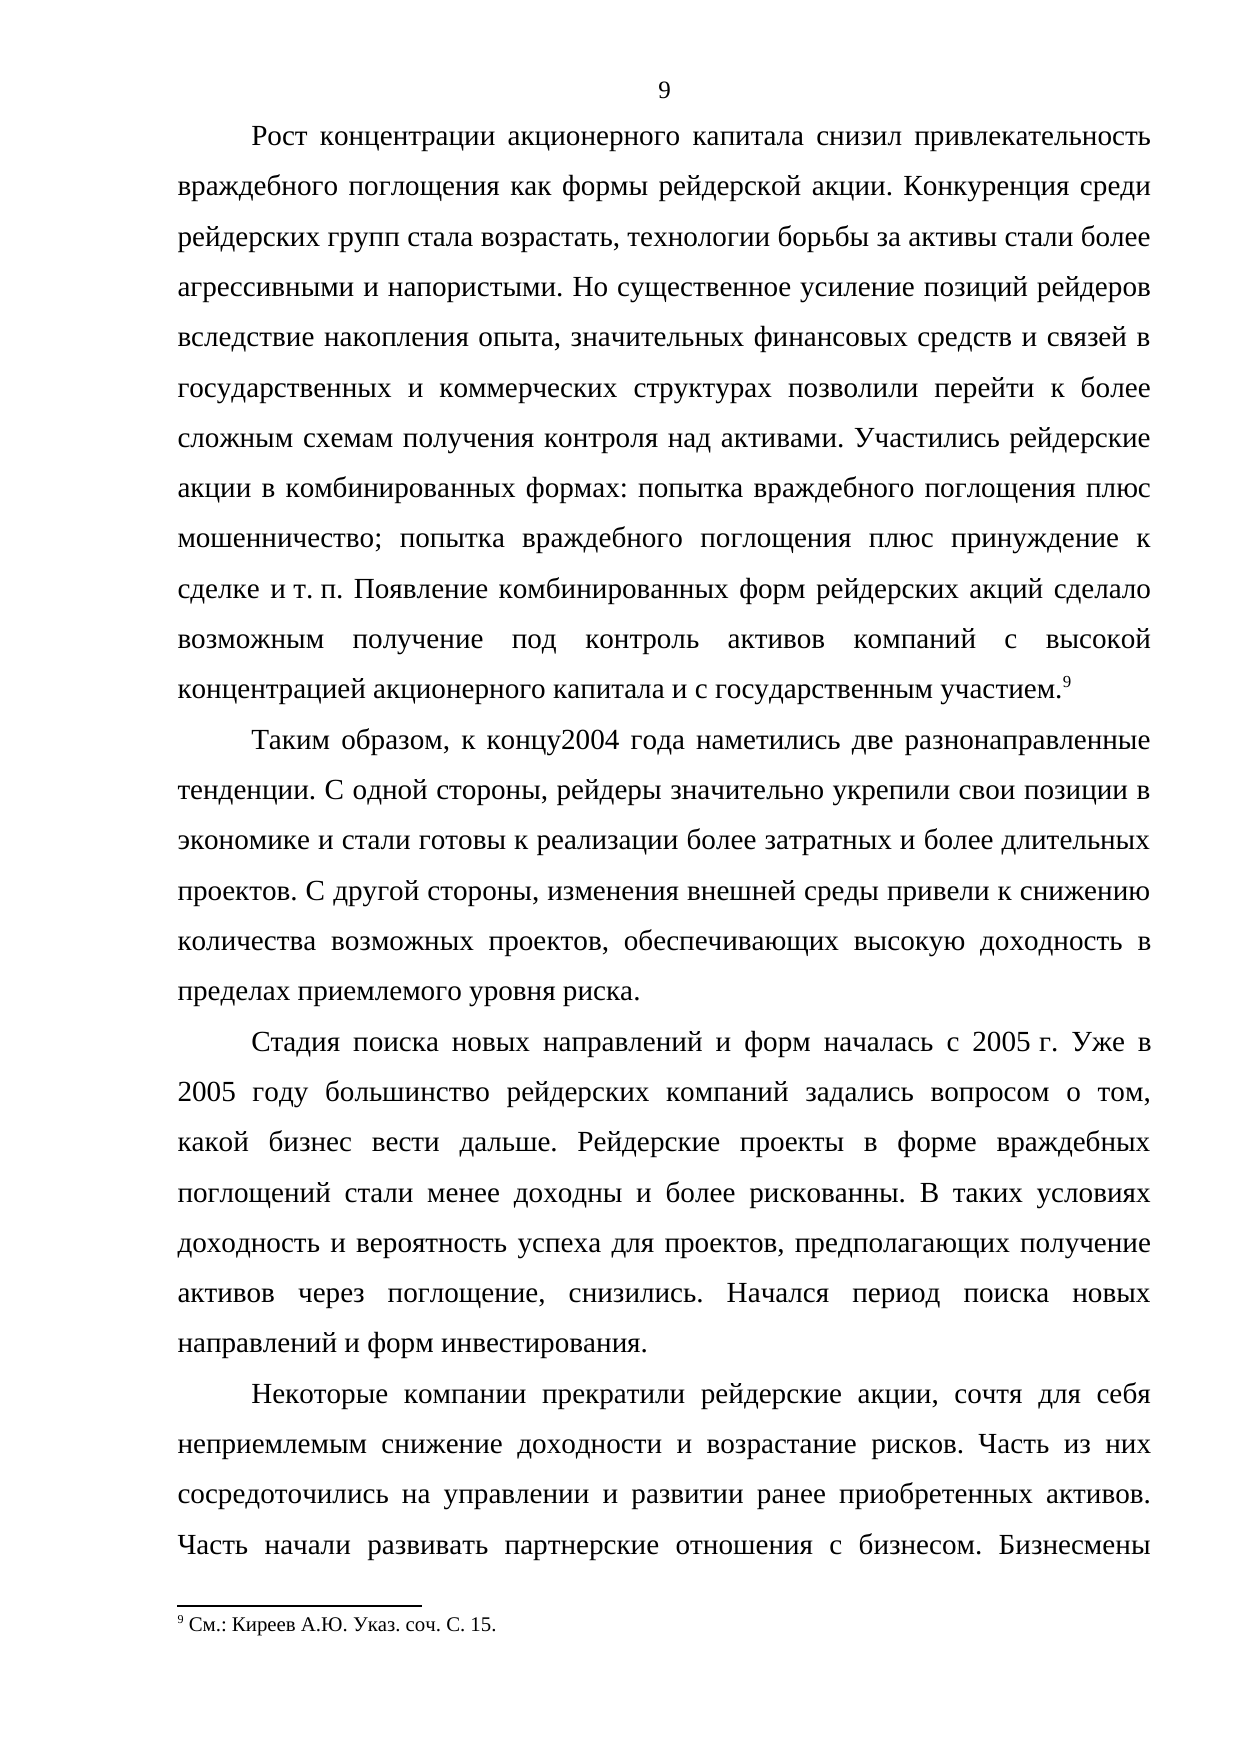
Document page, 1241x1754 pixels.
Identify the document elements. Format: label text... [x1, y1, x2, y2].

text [177, 1376, 1152, 1560]
text Стадия поиска новых направлений и форм началась с 2005 г. Уже в 2005 году большинство рейдерских компаний задались вопросом о том, какой бизнес вести дальше. Рейдерские проекты в форме враждебных поглощений стали менее доходны и более рискованны. В таких условиях доходность и вероятность успеха для проектов, предполагающих получение активов через поглощение, снизились. Начался период поиска новых направлений и форм инвестирования. [177, 1024, 1152, 1359]
text Рост концентрации акционерного капитала снизил привлекательность враждебного поглощения как формы рейдерской акции. Конкуренция среди рейдерских групп стала возрастать, технологии борьбы за активы стали более агрессивными и напористыми. Но существенное усиление позиций рейдеров вследствие накопления опыта, значительных финансовых средств и связей в государственных и коммерческих структурах позволили перейти к более сложным схемам получения контроля над активами. Участились рейдерские акции в комбинированных формах: попытка враждебного поглощения плюс мошенничество; попытка враждебного поглощения плюс принуждение к сделке и т. п. Появление комбинированных форм рейдерских акций сделало возможным получение под контроль активов компаний с высокой концентрацией акционерного капитала и с государственным участием. [177, 118, 1152, 705]
text Таким образом, к концу2004 года наметились две разнонаправленные тенденции. С одной стороны, рейдеры значительно укрепили свои позиции в экономике и стали готовы к реализации более затратных и более длительных проектов. С другой стороны, изменения внешней среды привели к снижению количества возможных проектов, обеспечивающих высокую доходность в пределах приемлемого уровня риска. [177, 722, 1152, 1007]
